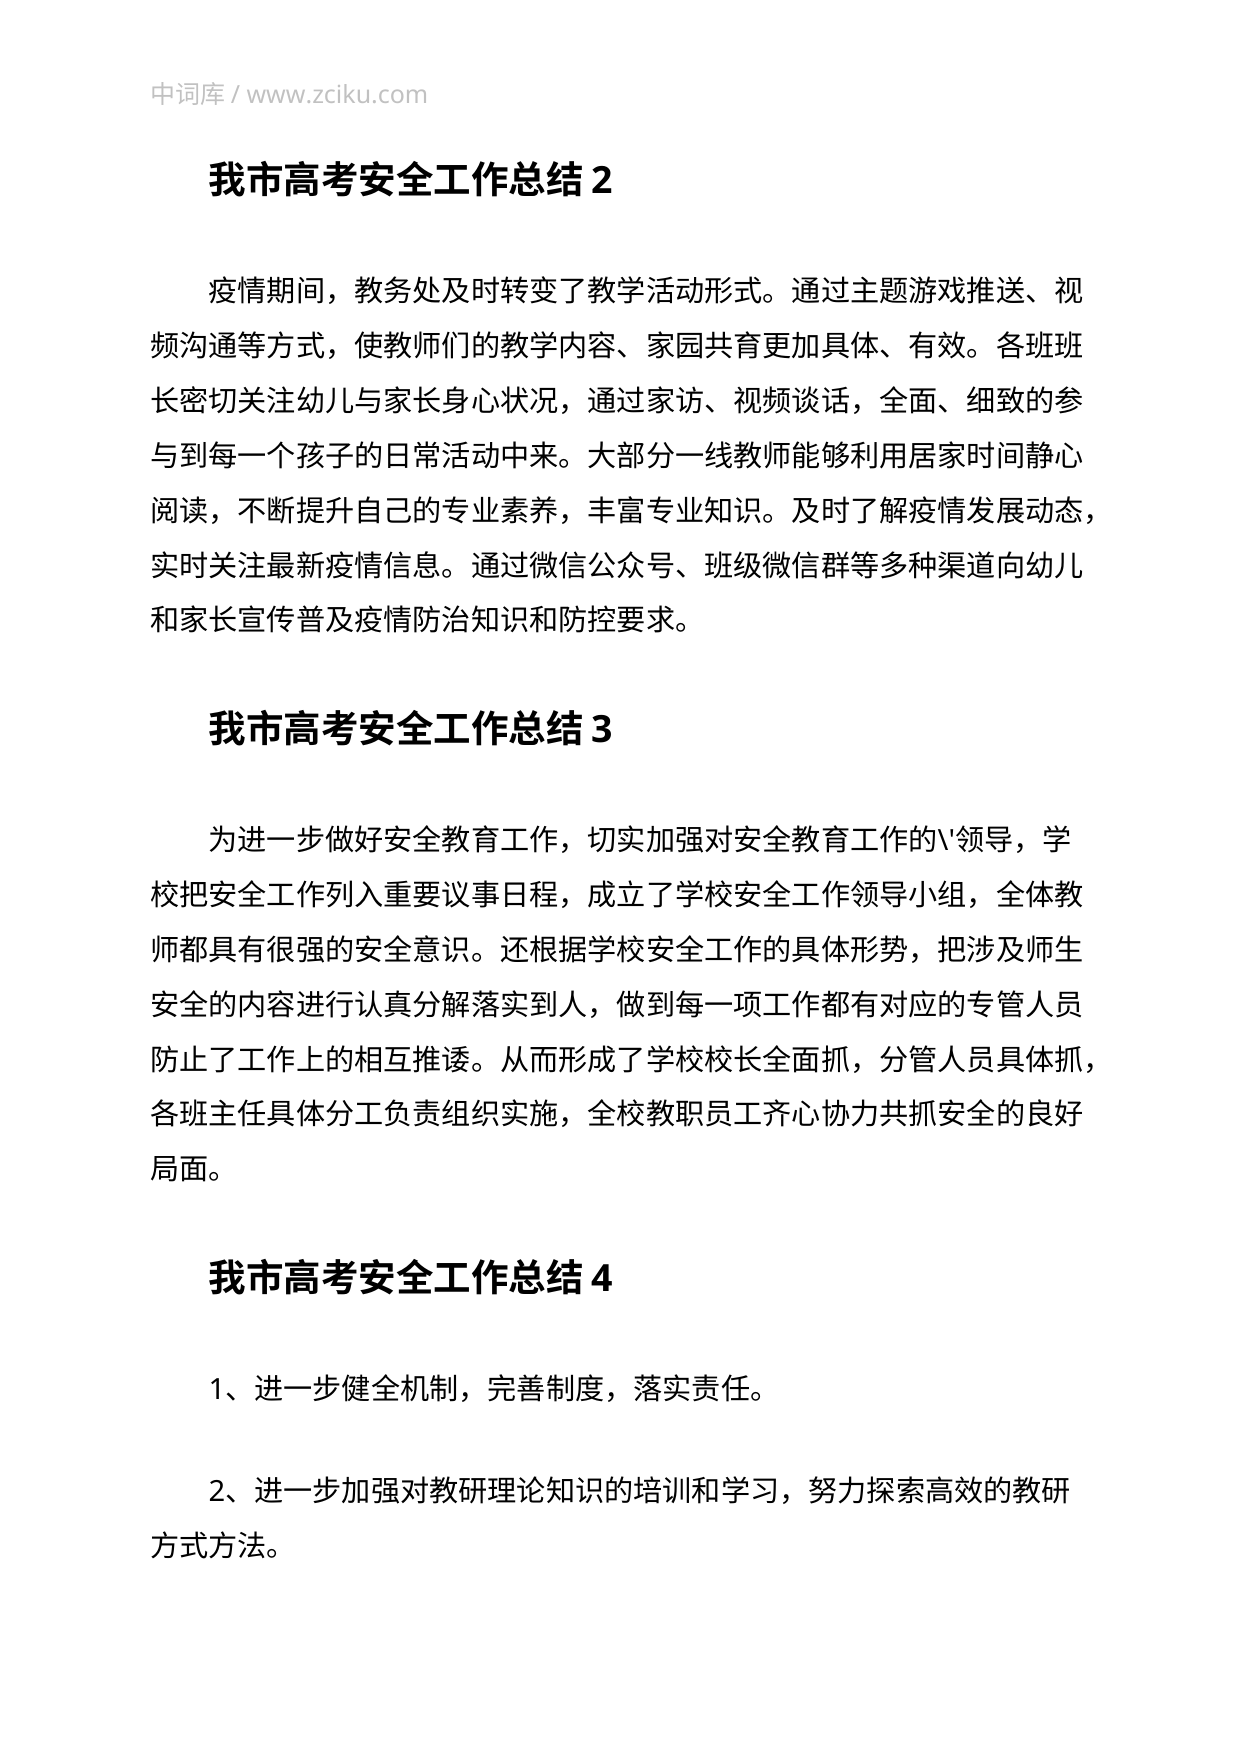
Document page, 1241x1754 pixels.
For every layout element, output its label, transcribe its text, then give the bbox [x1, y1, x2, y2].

text 2、进一步加强对教研理论知识的培训和学习，努力探索高效的教研方式方法。 [150, 1467, 1090, 1564]
text 1、进一步健全机制，完善制度，落实责任。 [150, 1365, 1090, 1408]
text 疫情期间，教务处及时转变了教学活动形式。通过主题游戏推送、视频沟通等方式，使教师们的教学内容、家园共育更加具体、有效。各班班长密切关注幼儿与家长身心状况，通过家访、视频谈话，全面、细致的参与到每一个孩子的日常活动中来。大部分一线教师能够利用居家时间静心阅读，不断提升自己的专业素养，丰富专业知识。及时了解疫情发展动态，实时关注最新疫情信息。通过微信公众号、班级微信群等多种渠道向幼儿和家长宣传普及疫情防治知识和防控要求。 [150, 268, 1090, 639]
text 我市高考安全工作总结2 [150, 150, 1090, 204]
text 我市高考安全工作总结4 [150, 1248, 1090, 1302]
text 我市高考安全工作总结3 [150, 699, 1090, 753]
text 为进一步做好安全教育工作，切实加强对安全教育工作的\'领导，学校把安全工作列入重要议事日程，成立了学校安全工作领导小组，全体教师都具有很强的安全意识。还根据学校安全工作的具体形势，把涉及师生安全的内容进行认真分解落实到人，做到每一项工作都有对应的专管人员防止了工作上的相互推诿。从而形成了学校校长全面抓，分管人员具体抓，各班主任具体分工负责组织实施，全校教职员工齐心协力共抓安全的良好局面。 [150, 816, 1090, 1188]
